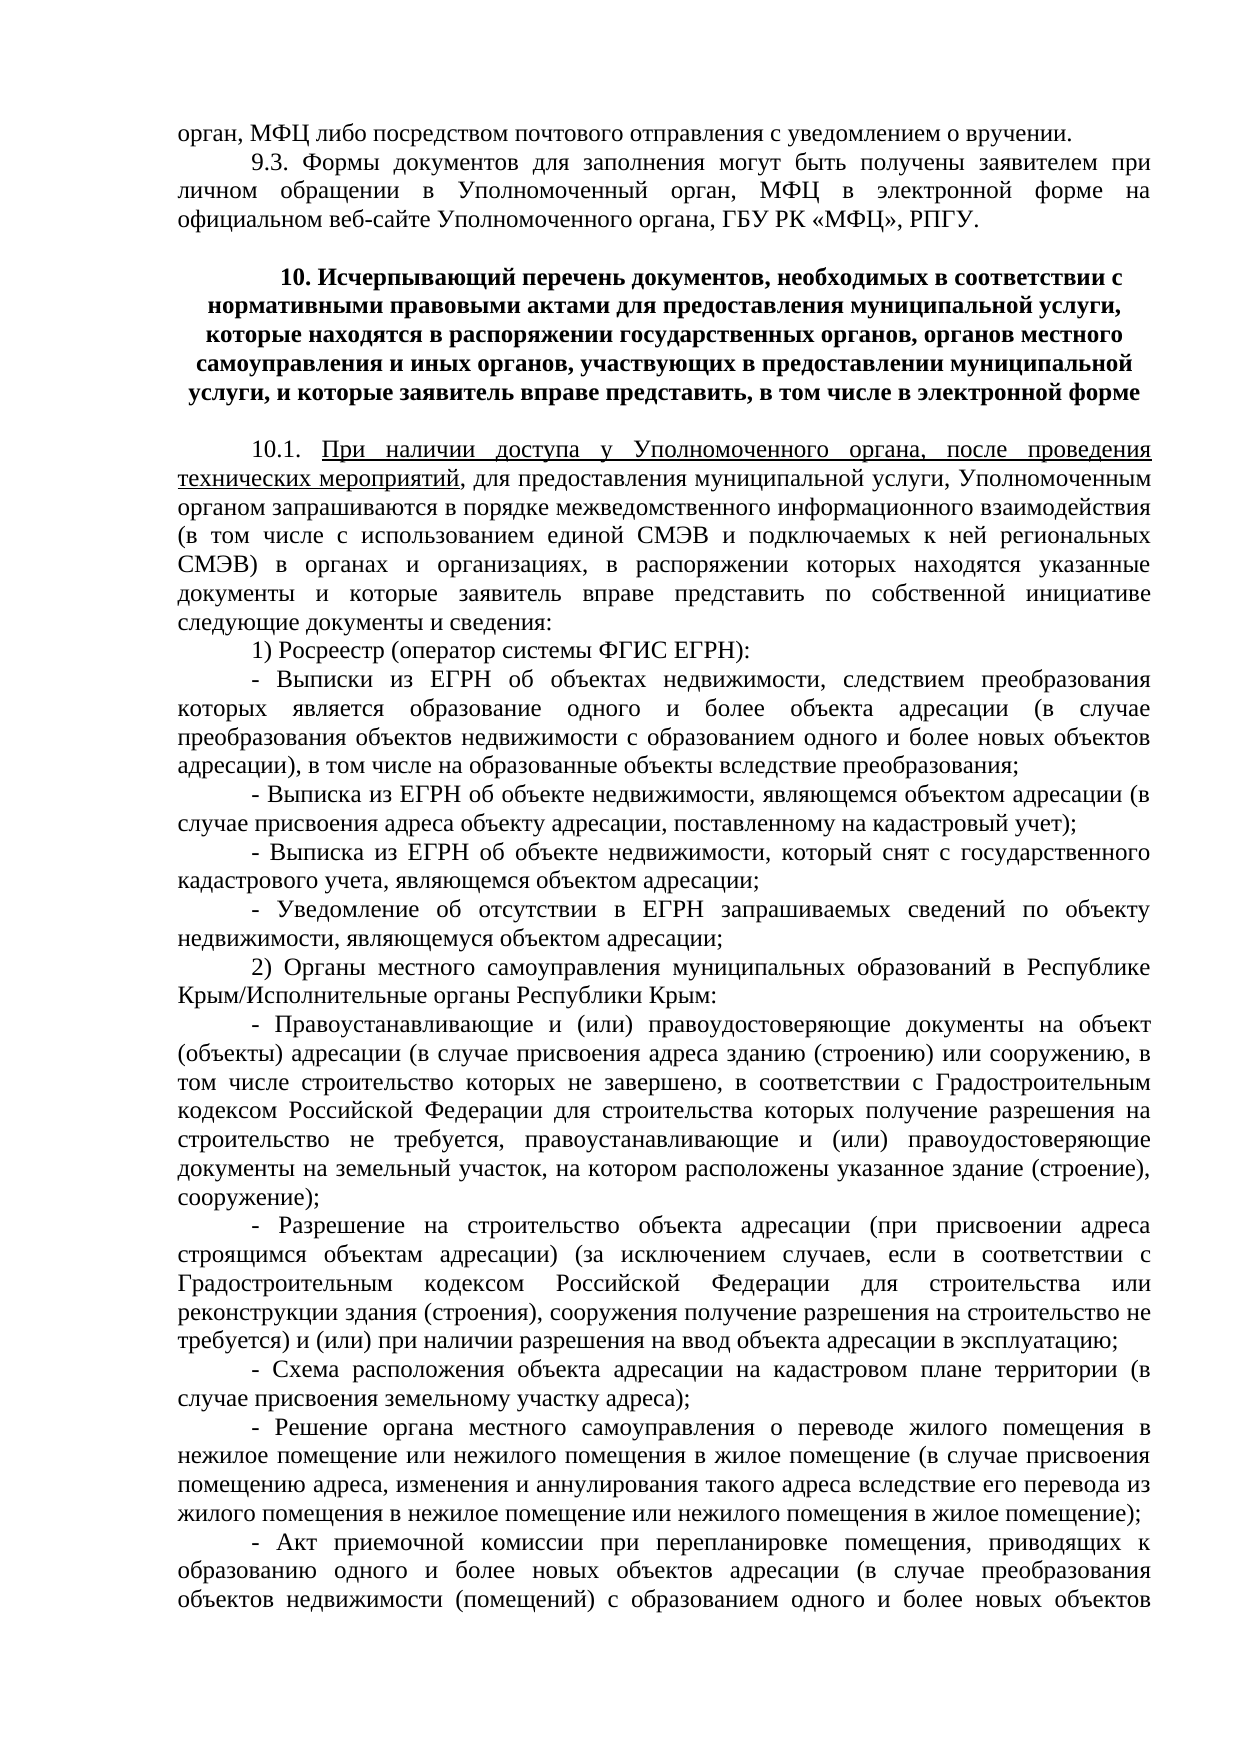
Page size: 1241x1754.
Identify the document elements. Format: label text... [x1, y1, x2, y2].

text - Выписки из ЕГРН об объектах недвижимости, следствием преобразования которых является образование одного и более объекта адресации (в случае преобразования объектов недвижимости с образованием одного и более новых объектов адресации), в том числе на образованные объекты вследствие преобразования; [177, 664, 1152, 779]
text 10. Исчерпывающий перечень документов, необходимых в соответствии с нормативными правовыми актами для предоставления муниципальной услуги, которые находятся в распоряжении государственных органов, органов местного самоуправления и иных органов, участвующих в предоставлении муниципальной услуги, и которые заявитель вправе представить, в том числе в электронной форме [177, 262, 1152, 406]
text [177, 118, 1152, 147]
text - Выписка из ЕГРН об объекте недвижимости, являющемся объектом адресации (в случае присвоения адреса объекту адресации, поставленному на кадастровый учет); [177, 779, 1152, 837]
text - Уведомление об отсутствии в ЕГРН запрашиваемых сведений по объекту недвижимости, являющемуся объектом адресации; [177, 894, 1152, 952]
text - Решение органа местного самоуправления о переводе жилого помещения в нежилое помещение или нежилого помещения в жилое помещение (в случае присвоения помещению адреса, изменения и аннулирования такого адреса вследствие его перевода из жилого помещения в нежилое помещение или нежилого помещения в жилое помещение); [177, 1412, 1152, 1527]
text 10.1. При наличии доступа у Уполномоченного органа, после проведения технических мероприятий, для предоставления муниципальной услуги, Уполномоченным органом запрашиваются в порядке межведомственного информационного взаимодействия (в том числе с использованием единой СМЭВ и подключаемых к ней региональных СМЭВ) в органах и организациях, в распоряжении которых находятся указанные документы и которые заявитель вправе представить по собственной инициативе следующие документы и сведения: [177, 434, 1152, 636]
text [177, 1527, 1152, 1613]
text - Правоустанавливающие и (или) правоудостоверяющие документы на объект (объекты) адресации (в случае присвоения адреса зданию (строению) или сооружению, в том числе строительство которых не завершено, в соответствии с Градостроительным кодексом Российской Федерации для строительства которых получение разрешения на строительство не требуется, правоустанавливающие и (или) правоудостоверяющие документы на земельный участок, на котором расположены указанное здание (строение), сооружение); [177, 1009, 1152, 1211]
text - Схема расположения объекта адресации на кадастровом плане территории (в случае присвоения земельному участку адреса); [177, 1354, 1152, 1412]
text 9.3. Формы документов для заполнения могут быть получены заявителем при личном обращении в Уполномоченный орган, МФЦ в электронной форме на официальном веб-сайте Уполномоченного органа, ГБУ РК «МФЦ», РПГУ. [177, 147, 1152, 233]
text 1) Росреестр (оператор системы ФГИС ЕГРН): [177, 636, 1152, 664]
text 2) Органы местного самоуправления муниципальных образований в Республике Крым/Исполнительные органы Республики Крым: [177, 952, 1152, 1009]
text - Выписка из ЕГРН об объекте недвижимости, который снят с государственного кадастрового учета, являющемся объектом адресации; [177, 837, 1152, 894]
text - Разрешение на строительство объекта адресации (при присвоении адреса строящимся объектам адресации) (за исключением случаев, если в соответствии с Градостроительным кодексом Российской Федерации для строительства или реконструкции здания (строения), сооружения получение разрешения на строительство не требуется) и (или) при наличии разрешения на ввод объекта адресации в эксплуатацию; [177, 1211, 1152, 1354]
